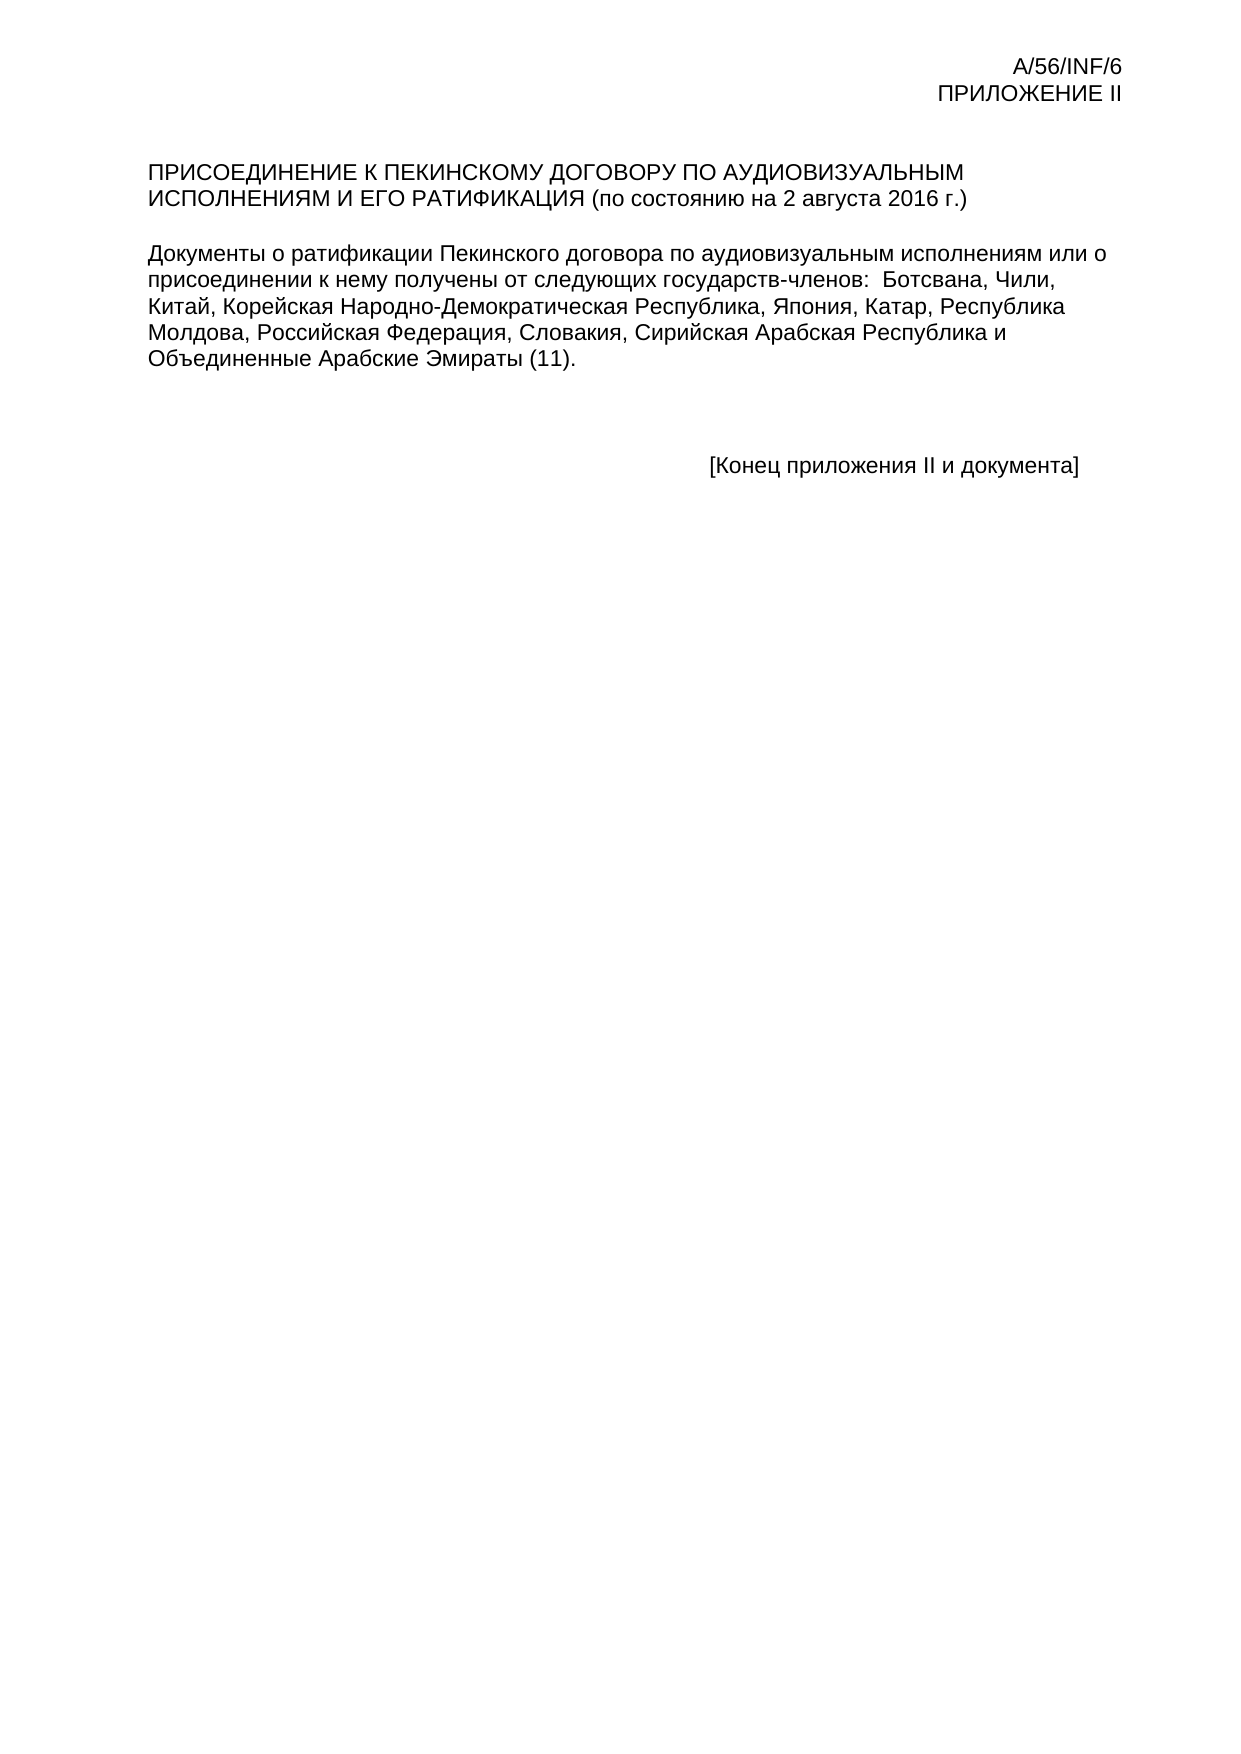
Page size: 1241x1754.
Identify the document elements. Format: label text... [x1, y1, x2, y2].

text [Конец приложения II и документа] [709, 451, 1122, 478]
text Документы о ратификации Пекинского договора по аудиовизуальным исполнениям или о присоединении к нему получены от следующих государств-членов: Ботсвана, Чили, Китай, Корейская Народно-Демократическая Республика, Япония, Катар, Республика Молдова, Российская Федерация, Словакия, Сирийская Арабская Республика и Объединенные Арабские Эмираты (11). [148, 240, 1122, 372]
text ПРИСОЕДИНЕНИЕ К ПЕКИНСКОМУ ДОГОВОРУ ПО АУДИОВИЗУАЛЬНЫМ ИСПОЛНЕНИЯМ И ЕГО РАТИФИКАЦИЯ (по состоянию на 2 августа 2016 г.) [148, 158, 1122, 211]
